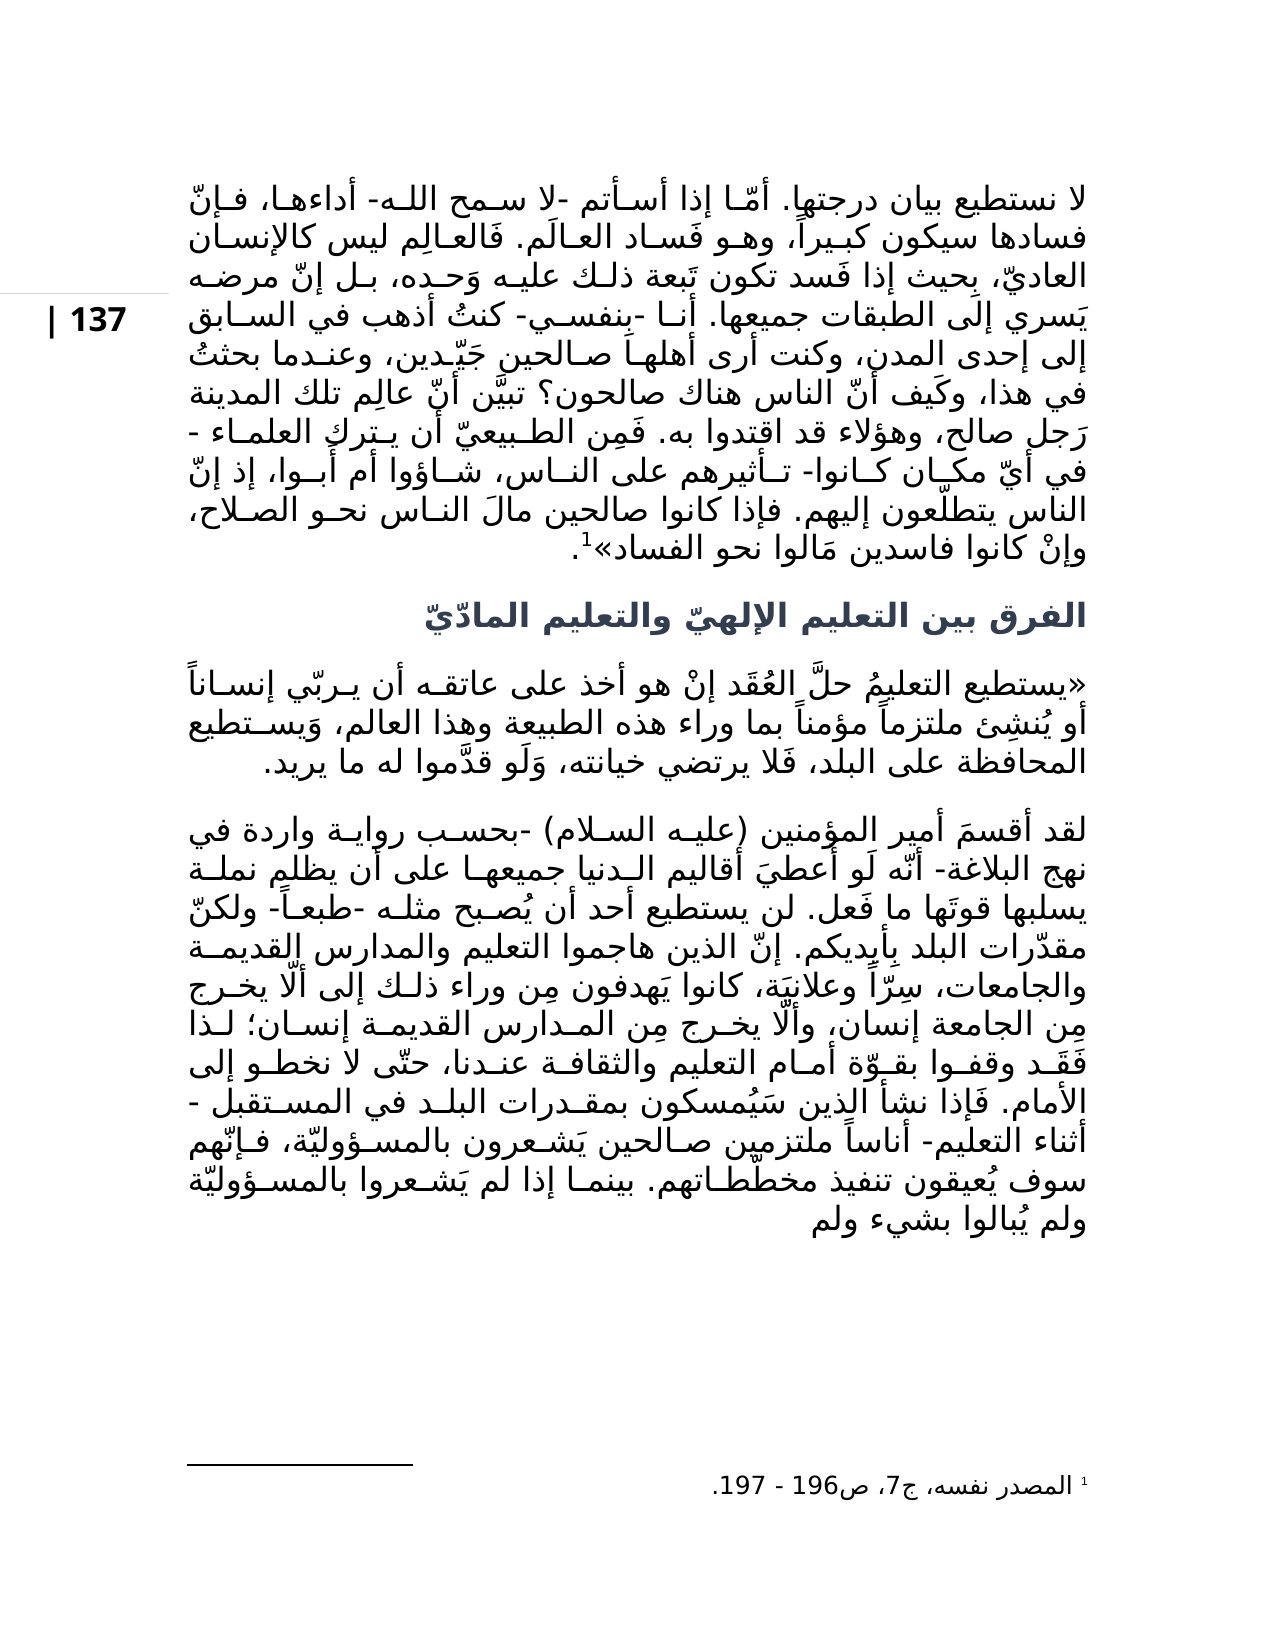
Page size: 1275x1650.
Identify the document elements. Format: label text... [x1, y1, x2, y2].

text «يستطيع التعليمُ حلَّ العُقَد إنْ هو أخذ على عاتقه أن يربّي إنساناً أو يُنشِئ ملتزماً مؤمناً بما وراء هذه الطبيعة وهذا العالم، وَيستطيع المحافظة على البلد، فَلا يرتضي خيانته، وَلَو قدَّموا له ما يريد. [187, 665, 1087, 781]
text الفرق بين التعليم الإلهيّ والتعليم المادّيّ [187, 597, 1087, 636]
text لقد أقسمَ أمير المؤمنين (عليه السلام) -بحسب رواية واردة في نهج البلاغة- أنّه لَو أُعطيَ أقاليم الدنيا جميعها على أن يظلم نملة يسلبها قوتَها ما فَعل. لن يستطيع أحد أن يُصبح مثله -طبعاً- ولكنّ مقدّرات البلد بِأيديكم. إنّ الذين هاجموا التعليم والمدارس القديمة والجامعات، سِرّاً وعلانيَة، كانوا يَهدفون مِن وراء ذلك إلى ألّا يخرج مِن الجامعة إنسان، وألّا يخرج مِن المدارس القديمة إنسان؛ لذا فَقَد وقفوا بقوّة أمام التعليم والثقافة عندنا، حتّى لا نخطو إلى الأمام. فَإذا نشأ الذين سَيُمسكون بمقدرات البلد في المستقبل -أثناء التعليم- أناساً ملتزمين صالحين يَشعرون بالمسؤوليّة، فإنّهم سوف يُعيقون تنفيذ مخطّطاتهم. بينما إذا لم يَشعروا بالمسؤوليّة ولم يُبالوا بشيء ولم [187, 811, 1087, 1238]
text لا نستطيع بيان درجتها. أمّا إذا أسأتم -لا سمح الله- أداءها، فإنّ فسادها سيكون كبيراً، وهو فَساد العالَم. فَالعالِم ليس كالإنسان العاديّ، بِحيث إذا فَسد تكون تَبعة ذلك عليه وَحده، بل إنّ مرضه يَسري إلى الطبقات جميعها. أنا -بِنفسي- كنتُ أذهب في السابق إلى إحدى المدن، وكنت أرى أهلها صالحين جَيّدين، وعندما بحثتُ في هذا، وكَيف أنّ الناس هناك صالحون؟ تبيَّن أنّ عالِم تلك المدينة رَجل صالح، وهؤلاء قد اقتدوا به. فَمِن الطبيعيّ أن يترك العلماء -في أيّ مكان كانوا- تأثيرهم على الناس، شاؤوا أم أَبوا، إذ إنّ الناس يتطلّعون إليهم. فإذا كانوا صالحين مالَ الناس نحو الصلاح، وإنْ كانوا فاسدين مَالوا نحو الفساد». [187, 179, 1087, 568]
